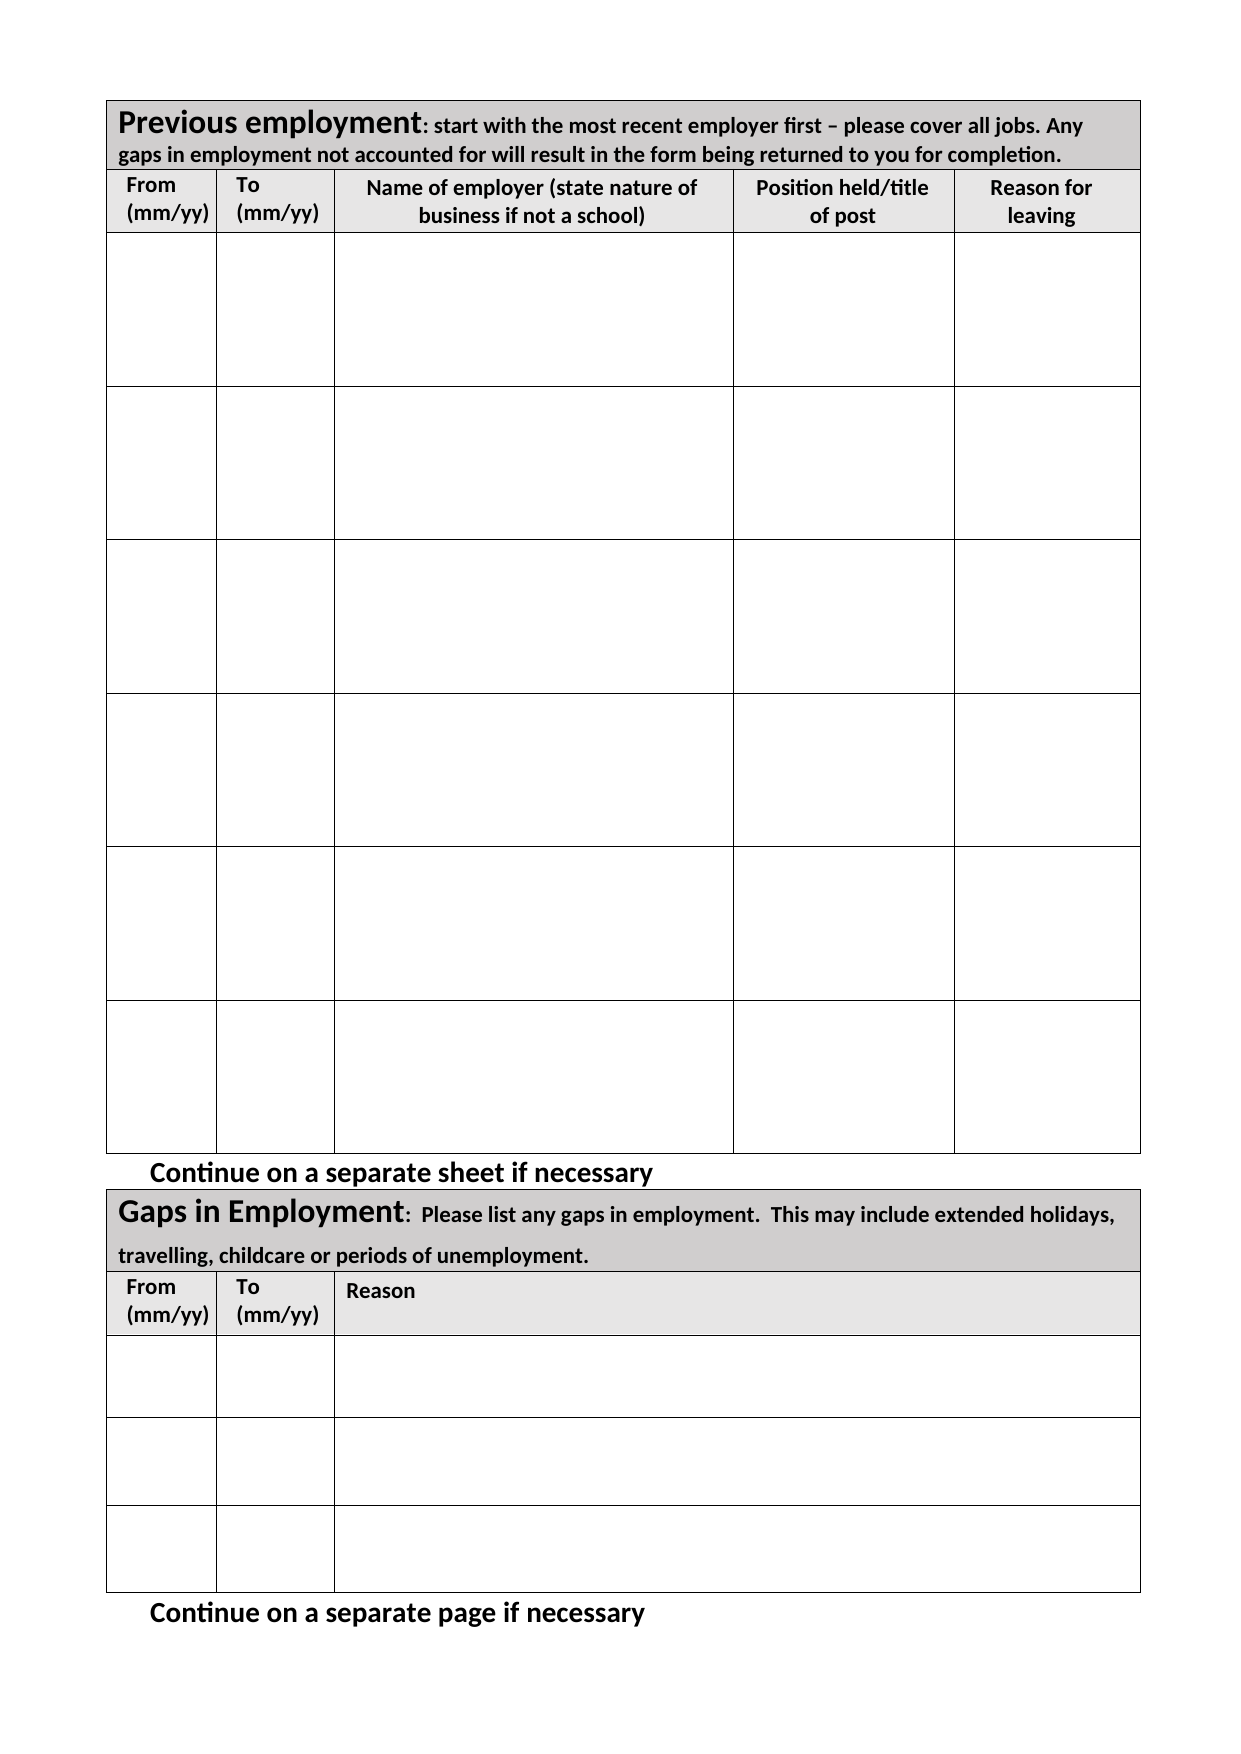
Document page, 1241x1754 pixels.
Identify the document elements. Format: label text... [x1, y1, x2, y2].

table_cell [734, 233, 954, 386]
table_cell [335, 540, 733, 692]
table_cell Reason for leaving [955, 170, 1140, 232]
table_cell [734, 847, 954, 999]
table_cell [217, 1336, 334, 1417]
table_cell [335, 694, 733, 846]
table_cell [107, 387, 216, 539]
table_cell [107, 540, 216, 692]
table_cell [107, 1336, 216, 1417]
table_cell [217, 1418, 334, 1504]
table_cell [335, 847, 733, 999]
table_cell [217, 540, 334, 692]
subtitle Continue on a separate sheet if necessary [150, 1154, 1171, 1189]
table_cell [217, 847, 334, 999]
table_cell [734, 540, 954, 692]
table_cell [734, 1001, 954, 1153]
table_cell [107, 1418, 216, 1504]
table_cell [217, 694, 334, 846]
table_cell [955, 233, 1140, 386]
table_cell [107, 694, 216, 846]
table_cell Name of employer (state nature of business if not a school) [335, 170, 733, 232]
table_cell [955, 694, 1140, 846]
table_cell [335, 1336, 1140, 1417]
table_cell Reason [335, 1272, 1140, 1334]
table_cell [107, 233, 216, 386]
table_cell [217, 1506, 334, 1592]
table_cell To (mm/yy) [217, 170, 334, 232]
table_cell [955, 1001, 1140, 1153]
table_header Gaps in Employment: Please list any gaps in employment. This may include extended holidays, travelling, childcare or periods of unemployment. [107, 1190, 1140, 1271]
table_cell [335, 1001, 733, 1153]
table_cell From (mm/yy) [107, 1272, 216, 1334]
table_cell [217, 233, 334, 386]
table_cell [734, 694, 954, 846]
table_cell [955, 847, 1140, 999]
table_cell From (mm/yy) [107, 170, 216, 232]
table_cell [217, 387, 334, 539]
table_cell [335, 1506, 1140, 1592]
table_cell [734, 387, 954, 539]
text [150, 1594, 1171, 1630]
table_cell [955, 387, 1140, 539]
table_cell [335, 1418, 1140, 1504]
table_cell [107, 1506, 216, 1592]
table_cell [335, 387, 733, 539]
table_cell [217, 1001, 334, 1153]
table_cell [335, 233, 733, 386]
table_cell [107, 1001, 216, 1153]
table_cell Position held/title of post [734, 170, 954, 232]
table_header Previous employment: start with the most recent employer first – please cover all jobs. Any gaps in employment not accounted for will result in the form being returned to you for completion. [107, 101, 1140, 169]
table_cell [107, 847, 216, 999]
table_cell [955, 540, 1140, 692]
table_cell To (mm/yy) [217, 1272, 334, 1334]
